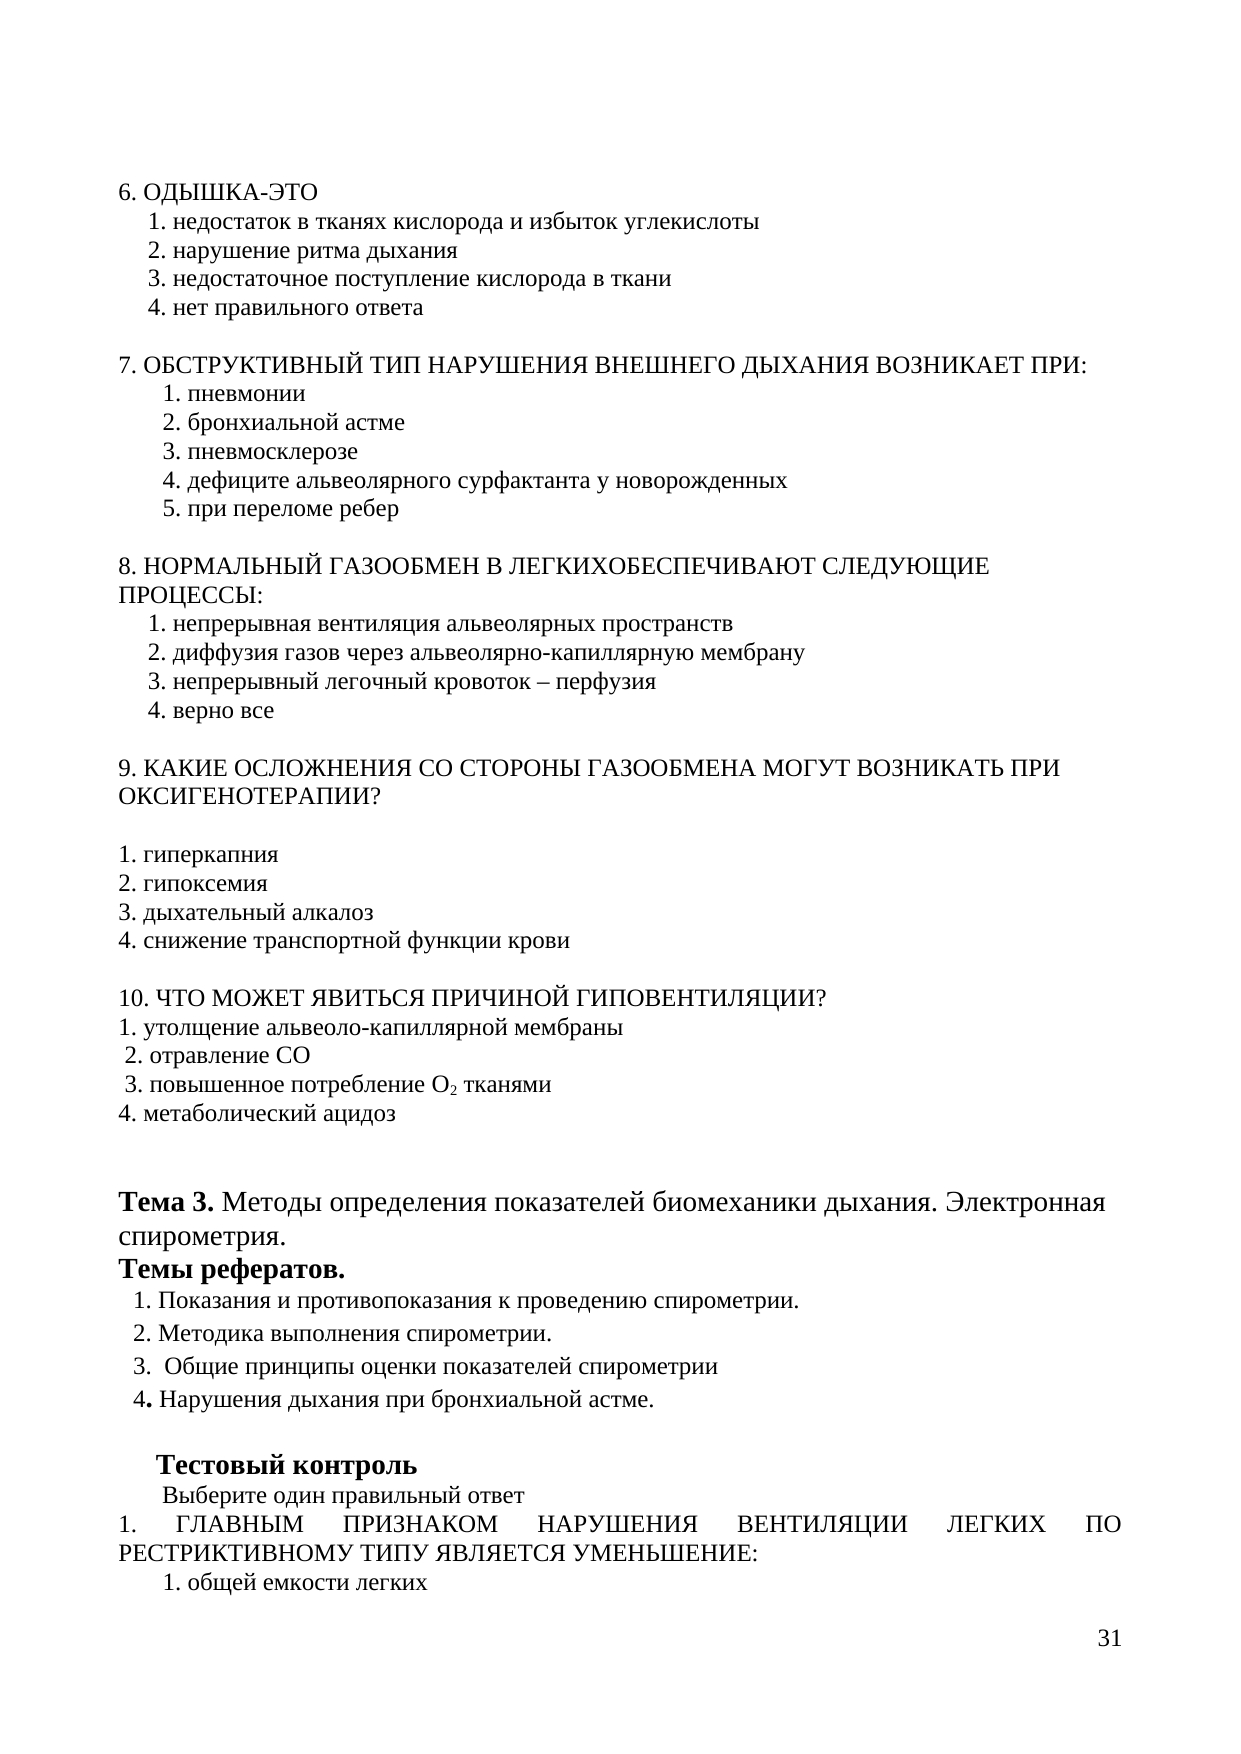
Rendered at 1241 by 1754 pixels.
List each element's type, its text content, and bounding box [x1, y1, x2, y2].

text Темы рефератов. [118, 1251, 1122, 1285]
text 1. гиперкапния [118, 839, 1122, 868]
text 10. ЧТО МОЖЕТ ЯВИТЬСЯ ПРИЧИНОЙ ГИПОВЕНТИЛЯЦИИ? [118, 983, 1122, 1012]
text 3. повышенное потребление О2 тканями [118, 1069, 1122, 1098]
text 6. ОДЫШКА-ЭТО [118, 177, 1122, 206]
text 1. пневмонии [118, 378, 1122, 407]
text 2. Методика выполнения спирометрии. [133, 1318, 1122, 1347]
text Тема 3. Методы определения показателей биомеханики дыхания. Электронная спирометрия. [118, 1184, 1122, 1251]
text 8. НОРМАЛЬНЫЙ ГАЗООБМЕН В ЛЕГКИХОБЕСПЕЧИВАЮТ СЛЕДУЮЩИЕ ПРОЦЕССЫ: [118, 551, 1122, 608]
text 2. гипоксемия [118, 868, 1122, 897]
text 2. бронхиальной астме [118, 407, 1122, 436]
text 3. дыхательный алкалоз [118, 897, 1122, 926]
text 4. верно все [118, 695, 1122, 723]
text 3. Общие принципы оценки показателей спирометрии [133, 1351, 1122, 1380]
text 2. диффузия газов через альвеолярно-капиллярную мембрану [118, 637, 1122, 666]
text 3. пневмосклерозе [118, 436, 1122, 465]
text 1. непрерывная вентиляция альвеолярных пространств [118, 608, 1122, 637]
text 7. ОБСТРУКТИВНЫЙ ТИП НАРУШЕНИЯ ВНЕШНЕГО ДЫХАНИЯ ВОЗНИКАЕТ ПРИ: [118, 350, 1122, 378]
text 1. недостаток в тканях кислорода и избыток углекислоты [148, 206, 1122, 235]
text 1. Показания и противопоказания к проведению спирометрии. [133, 1285, 1122, 1314]
text Выберите один правильный ответ [156, 1480, 1122, 1509]
text 9. КАКИЕ ОСЛОЖНЕНИЯ СО СТОРОНЫ ГАЗООБМЕНА МОГУТ ВОЗНИКАТЬ ПРИ ОКСИГЕНОТЕРАПИИ? [118, 753, 1122, 810]
text 2. нарушение ритма дыхания [148, 235, 1122, 263]
text 3. непрерывный легочный кровоток – перфузия [118, 666, 1122, 695]
text Тестовый контроль [156, 1447, 1122, 1480]
text 4. Нарушения дыхания при бронхиальной астме. [133, 1380, 1122, 1413]
text 1. ГЛАВНЫМ ПРИЗНАКОМ НАРУШЕНИЯ ВЕНТИЛЯЦИИ ЛЕГКИХ ПО РЕСТРИКТИВНОМУ ТИПУ ЯВЛЯЕТСЯ УМЕНЬШЕНИЕ: [118, 1509, 1122, 1567]
text 4. нет правильного ответа [148, 292, 1122, 321]
text 4. снижение транспортной функции крови [118, 926, 1122, 954]
text 3. недостаточное поступление кислорода в ткани [148, 263, 1122, 292]
text 4. дефиците альвеолярного сурфактанта у новорожденных [118, 465, 1122, 493]
text 1. общей емкости легких [118, 1567, 1122, 1595]
text 1. утолщение альвеоло-капиллярной мембраны [118, 1012, 1122, 1041]
text 2. отравление СО [118, 1041, 1122, 1069]
text 4. метаболический ацидоз [118, 1098, 1122, 1127]
text 5. при переломе ребер [118, 493, 1122, 522]
